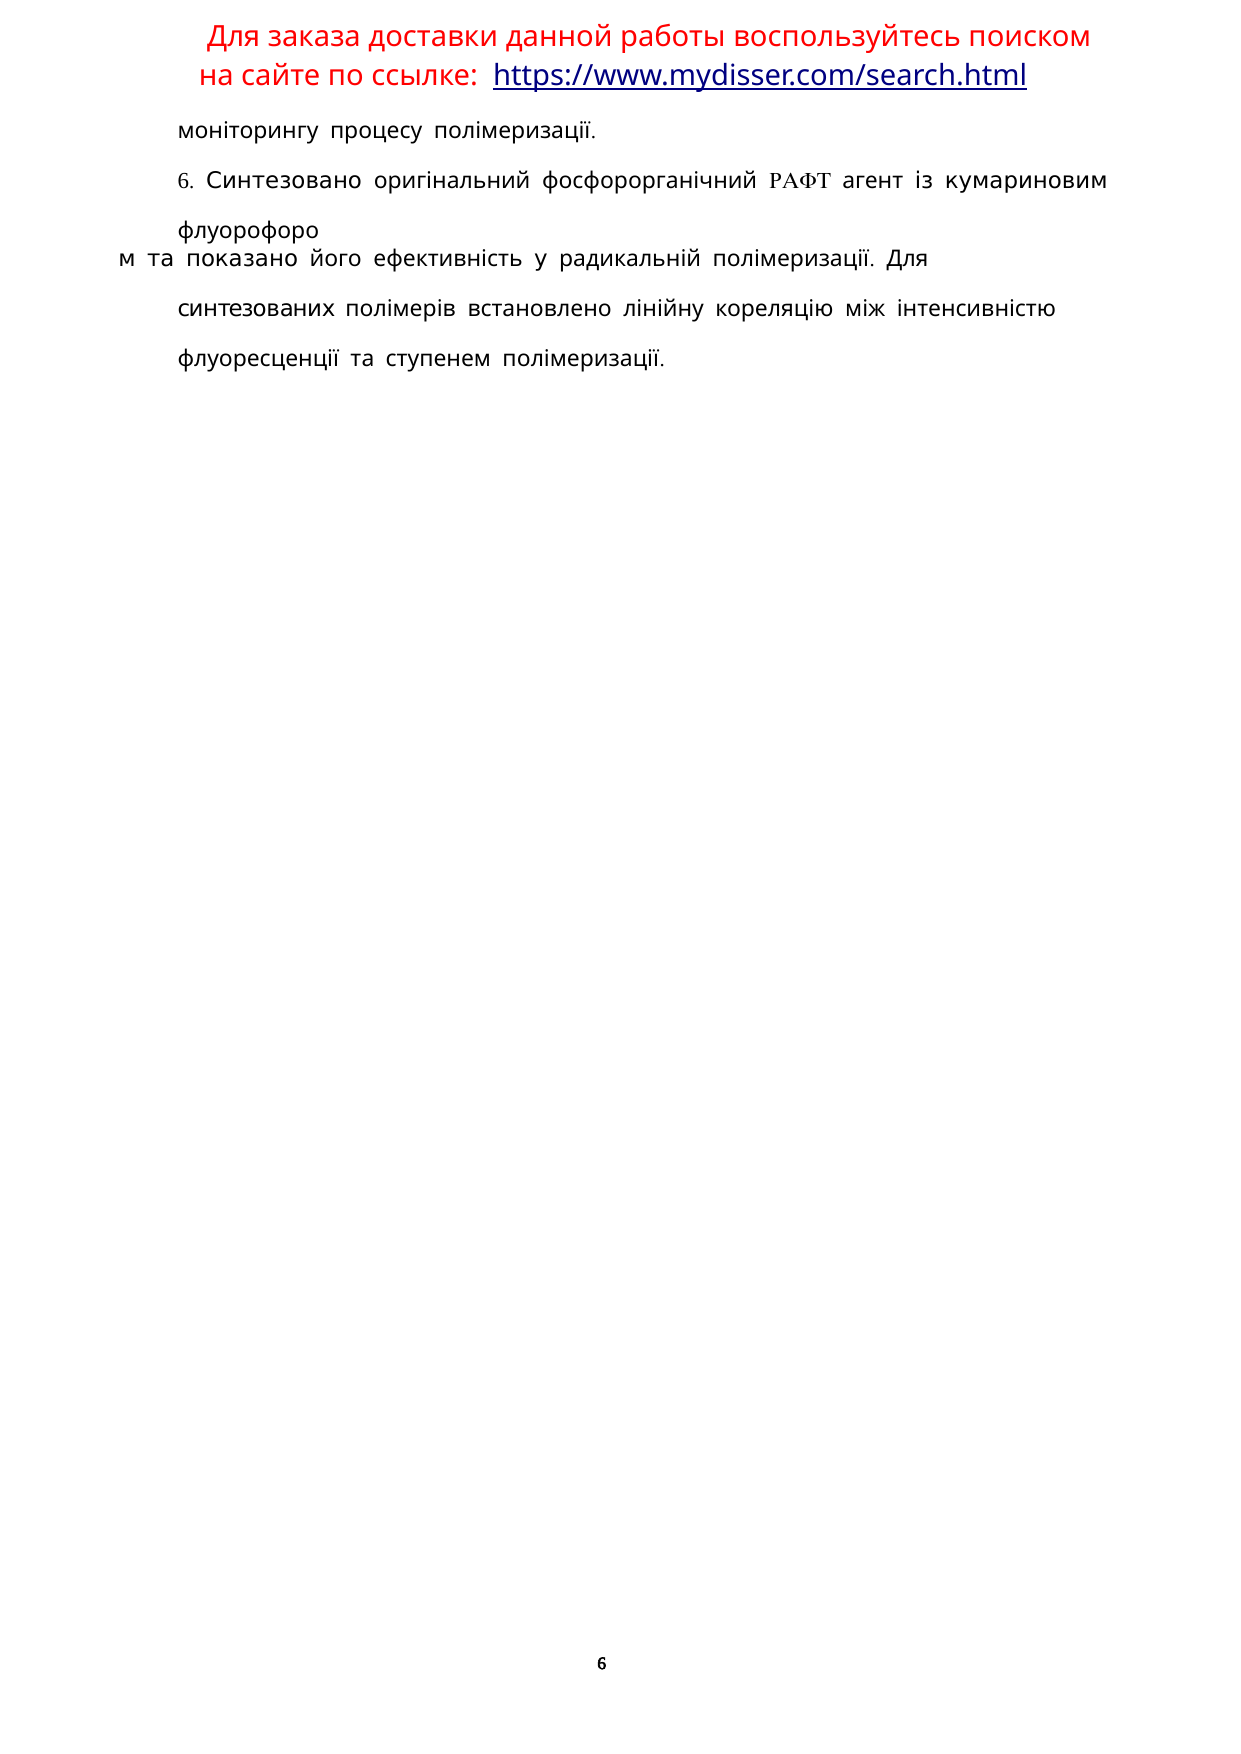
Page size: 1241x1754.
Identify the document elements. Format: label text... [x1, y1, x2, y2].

text моніторингупроцесуполімеризації [118, 115, 1107, 144]
text Синтезованооригінальнийфосфорорганічнийагентізкумариновим [118, 164, 1107, 193]
text синтезованихполімеріввстановленолінійнукореляціюміжінтенсивністю [118, 292, 1107, 321]
text флуорофоромтапоказанойогоефективністьурадикальнійполімеризаціїДля [118, 214, 1107, 272]
text флуоресценціїтаступенемполімеризації [118, 342, 1107, 371]
